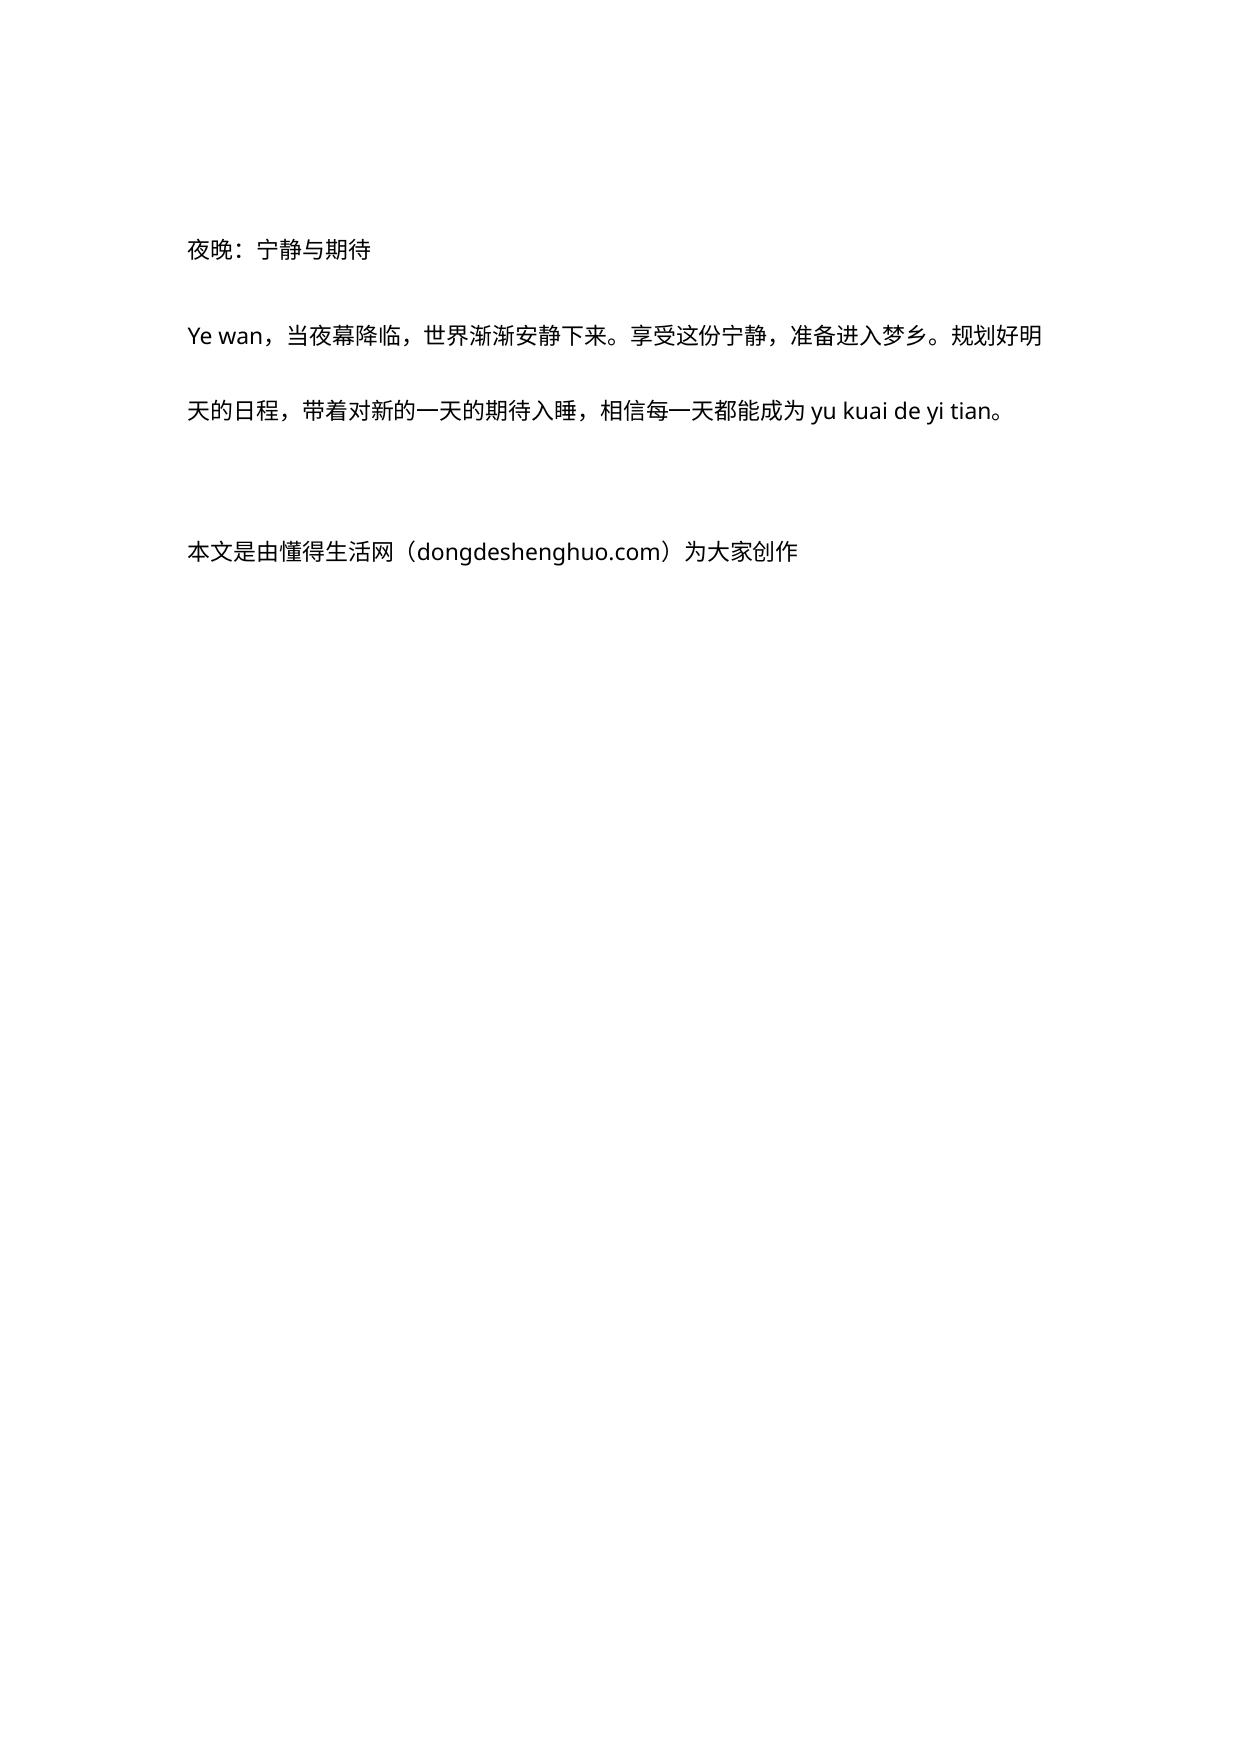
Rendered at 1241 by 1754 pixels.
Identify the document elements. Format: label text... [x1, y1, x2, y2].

text Ye wan，当夜幕降临，世界渐渐安静下来。享受这份宁静，准备进入梦乡。规划好明天的日程，带着对新的一天的期待入睡，相信每一天都能成为yu kuai de yi tian。 [187, 302, 1053, 442]
text 夜晚：宁静与期待 [187, 216, 1053, 281]
text 本文是由懂得生活网（dongdeshenghuo.com）为大家创作 [187, 518, 1053, 583]
